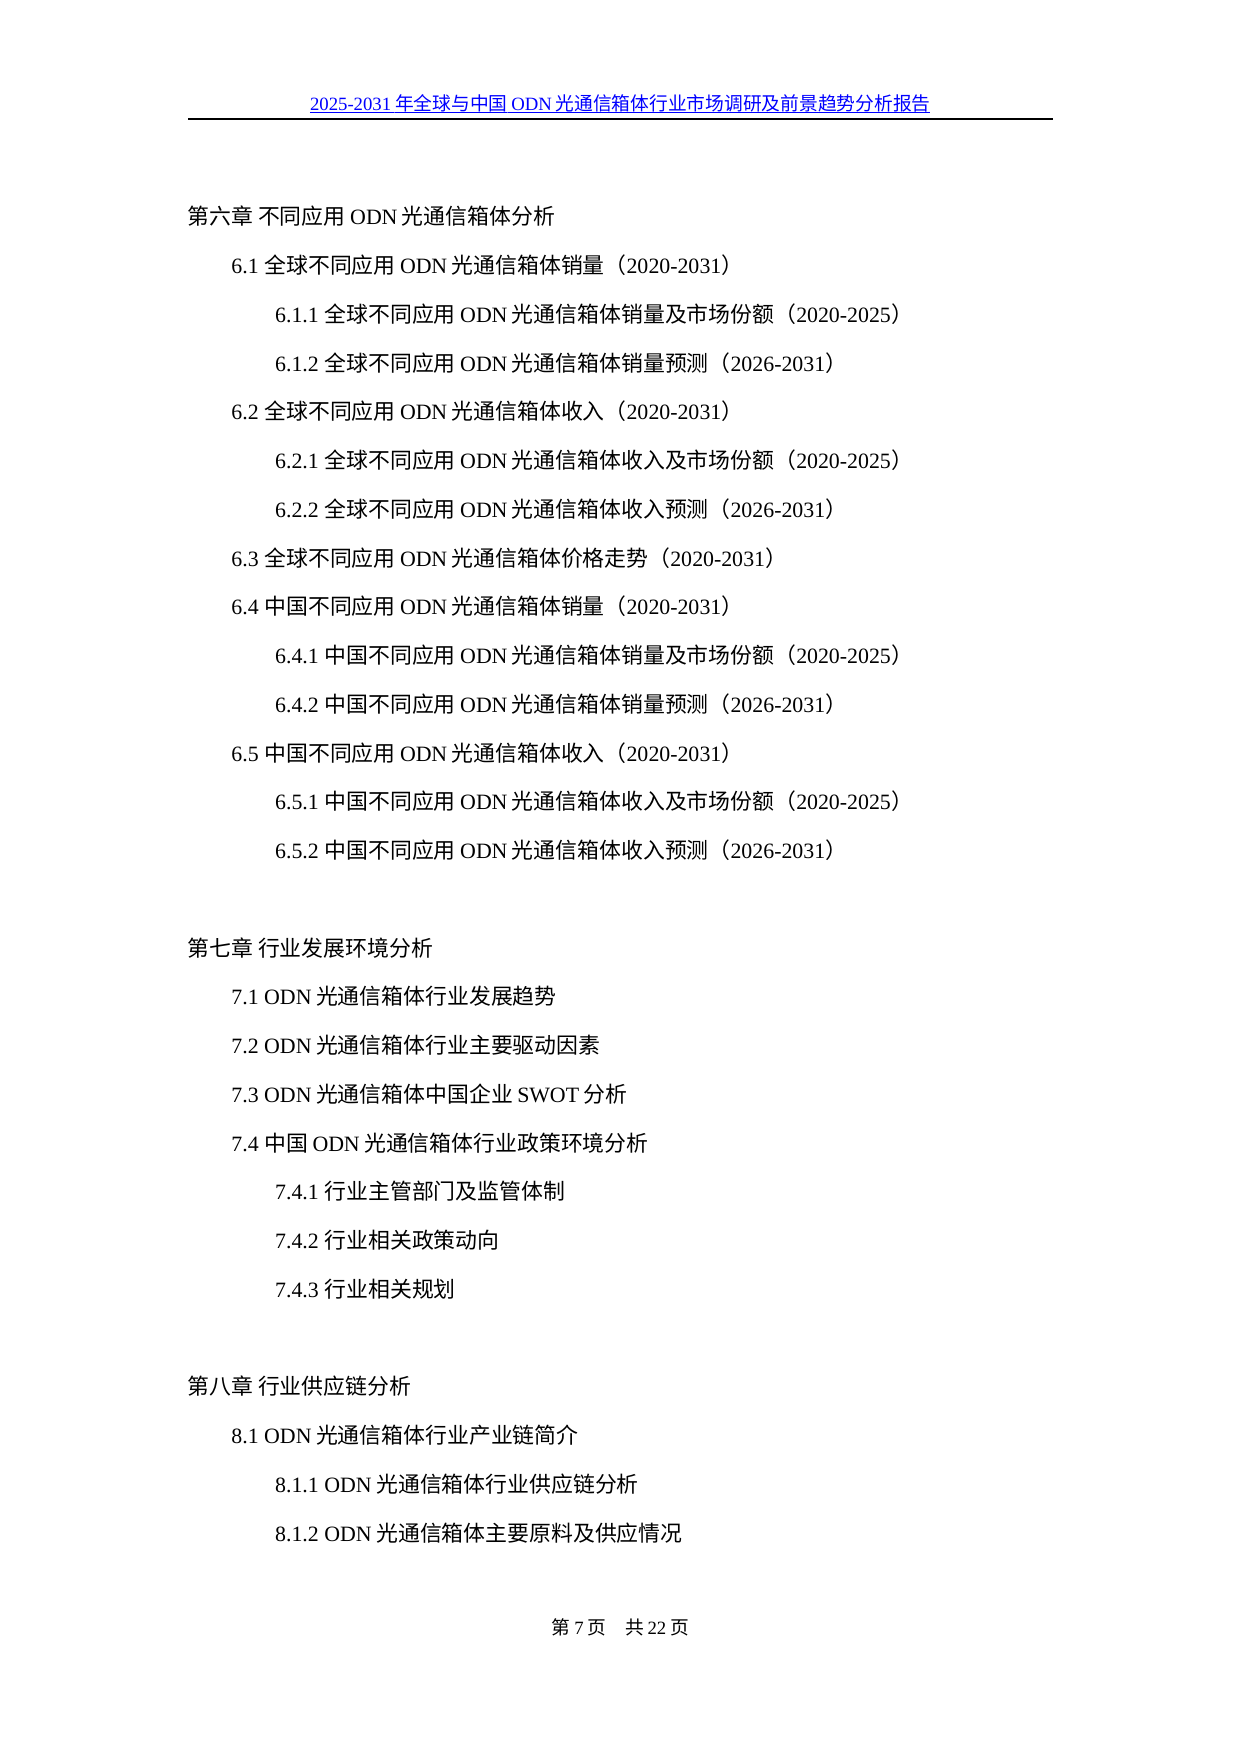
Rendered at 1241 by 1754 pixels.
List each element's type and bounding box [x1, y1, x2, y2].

text [187, 150, 1053, 1548]
